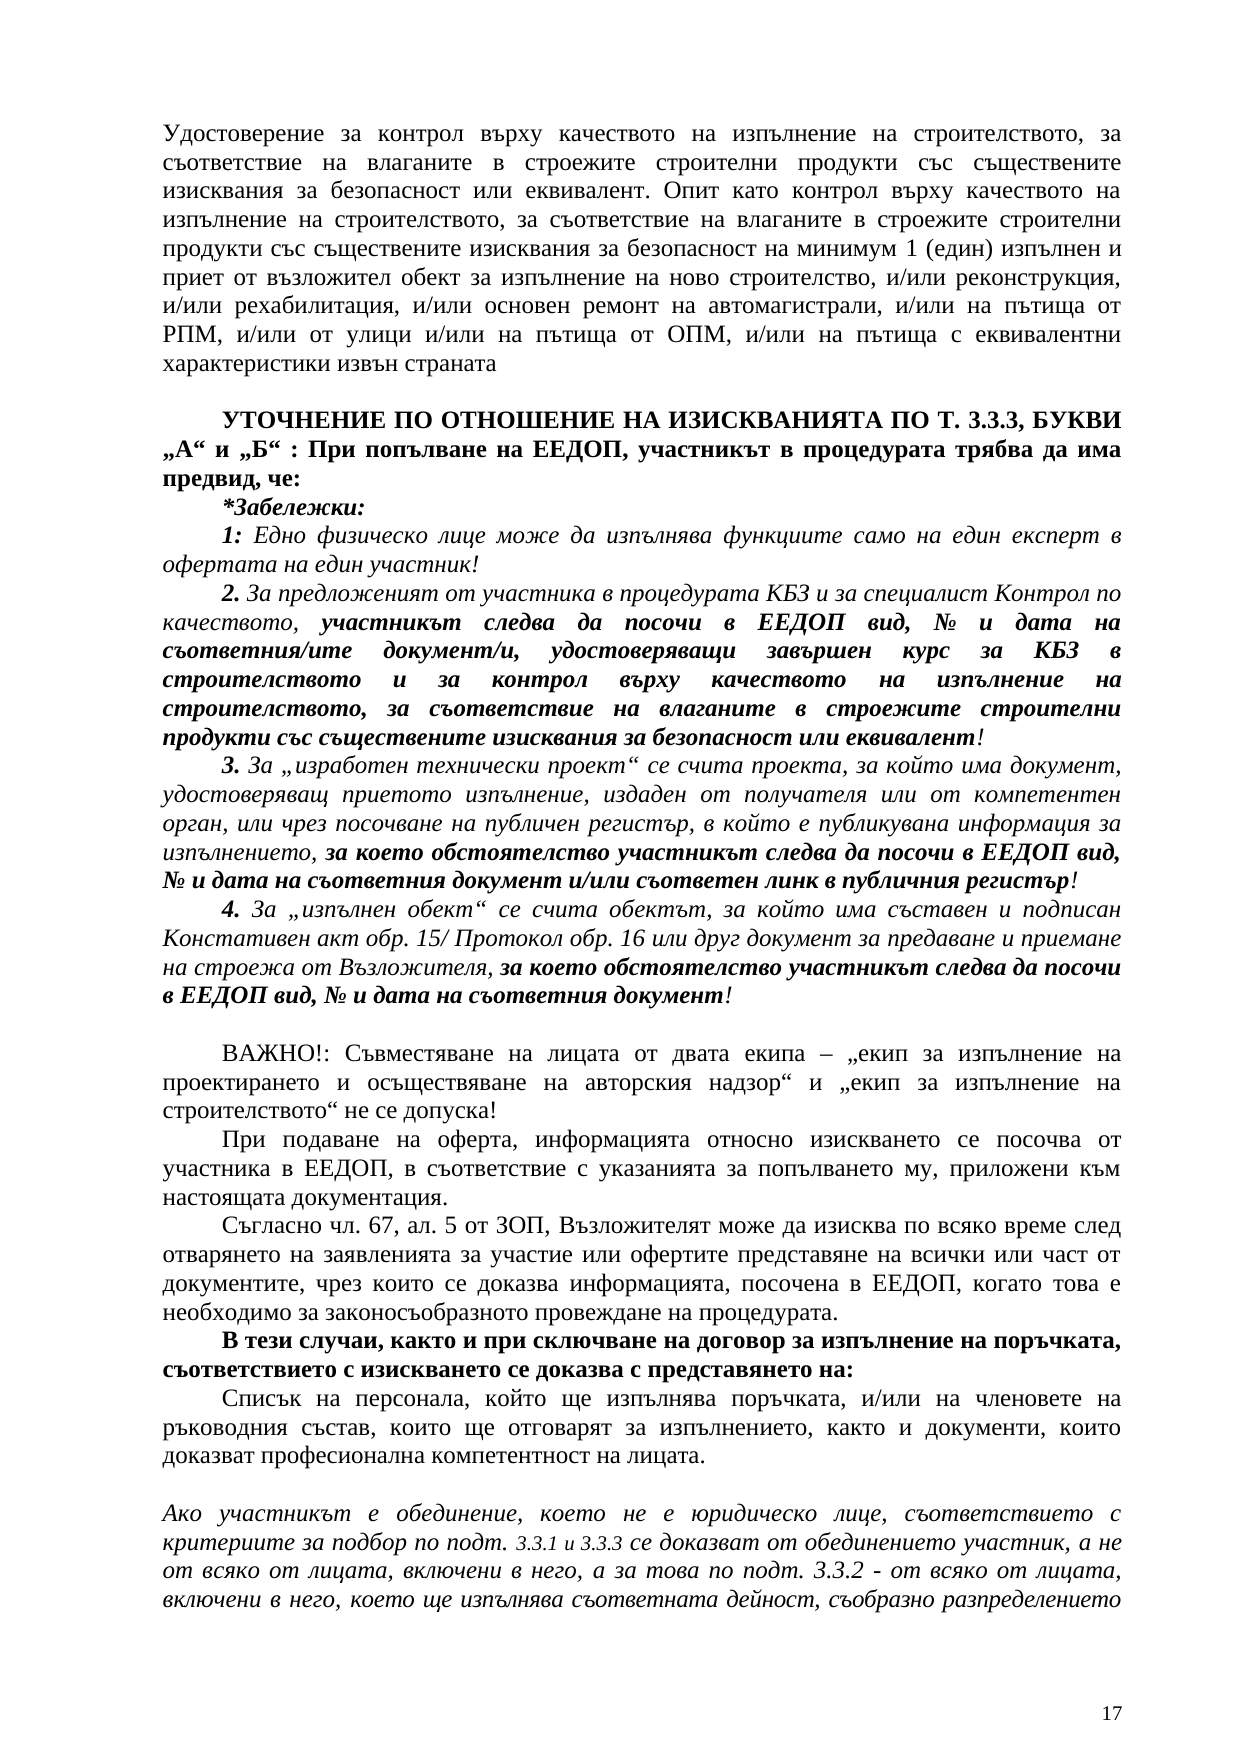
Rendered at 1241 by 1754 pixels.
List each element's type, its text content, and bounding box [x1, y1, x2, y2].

text Съгласно чл. 67, ал. 5 от ЗОП, Възложителят може да изисква по всяко време след отварянето на заявленията за участие или офертите представяне на всички или част от документите, чрез които се доказва информацията, посочена в ЕЕДОП, когато това е необходимо за законосъобразното провеждане на процедурата. [162, 1211, 1122, 1326]
text 4. За „изпълнен обект“ се счита обектът, за който има съставен и подписан Констативен акт обр. 15/ Протокол обр. 16 или друг документ за предаване и приемане на строежа от Възложителя, за което обстоятелство участникът следва да посочи в ЕЕДОП вид, № и дата на съответния документ! [162, 894, 1122, 1009]
text ВАЖНО!: Съвместяване на лицата от двата екипа – „екип за изпълнение на проектирането и осъществяване на авторския надзор“ и „екип за изпълнение на строителството“ не се допуска! [162, 1038, 1122, 1124]
text 2. За предложеният от участника в процедурата КБЗ и за специалист Контрол по качеството, участникът следва да посочи в ЕЕДОП вид, № и дата на съответния/ите документ/и, удостоверяващи завършен курс за КБЗ в строителството и за контрол върху качеството на изпълнение на строителството, за съответствие на влаганите в строежите строителни продукти със съществените изисквания за безопасност или еквивалент! [162, 578, 1122, 751]
text В тези случаи, както и при сключване на договор за изпълнение на поръчката, съответствието с изискването се доказва с представянето на: [162, 1326, 1122, 1383]
text 3. За „изработен технически проект“ се счита проекта, за който има документ, удостоверяващ приетото изпълнение, издаден от получателя или от компетентен орган, или чрез посочване на публичен регистър, в който е публикувана информация за изпълнението, за което обстоятелство участникът следва да посочи в ЕЕДОП вид, № и дата на съответния документ и/или съответен линк в публичния регистър! [162, 751, 1122, 894]
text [162, 118, 1122, 377]
text УТОЧНЕНИЕ ПО ОТНОШЕНИЕ НА ИЗИСКВАНИЯТА ПО Т. 3.3.3, БУКВИ „А“ и „Б“ : При попълване на ЕЕДОП, участникът в процедурата трябва да има предвид, че: [162, 406, 1122, 492]
text При подаване на оферта, информацията относно изискването се посочва от участника в ЕЕДОП, в съответствие с указанията за попълването му, приложени към настоящата документация. [162, 1124, 1122, 1211]
text *Забележки: [162, 492, 1122, 521]
text Списък на персонала, който ще изпълнява поръчката, и/или на членовете на ръководния състав, които ще отговарят за изпълнението, както и документи, които доказват професионална компетентност на лицата. [162, 1383, 1122, 1469]
text 1: Едно физическо лице може да изпълнява функциите само на един експерт в офертата на един участник! [162, 521, 1122, 578]
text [162, 1498, 1122, 1613]
